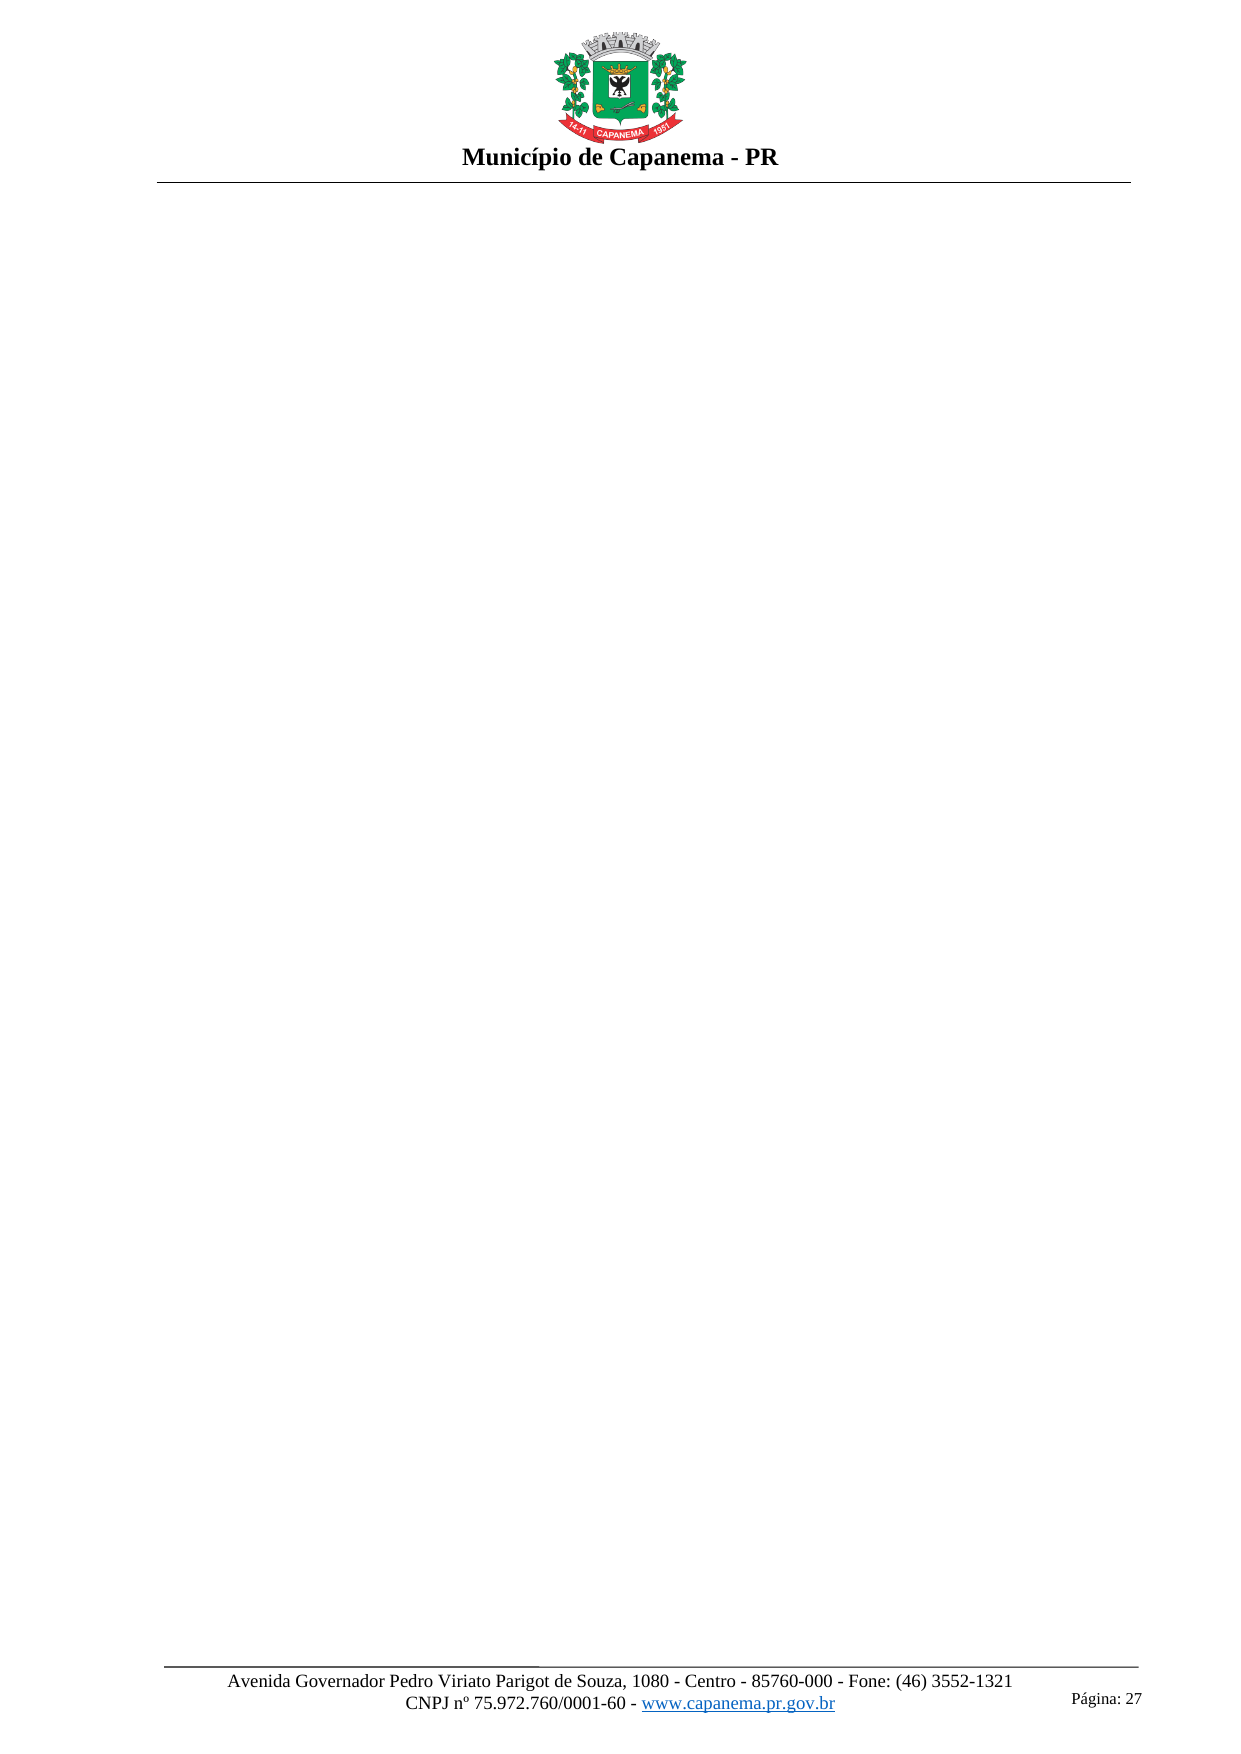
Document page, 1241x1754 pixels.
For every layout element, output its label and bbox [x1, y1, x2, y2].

picture [553, 32, 687, 144]
